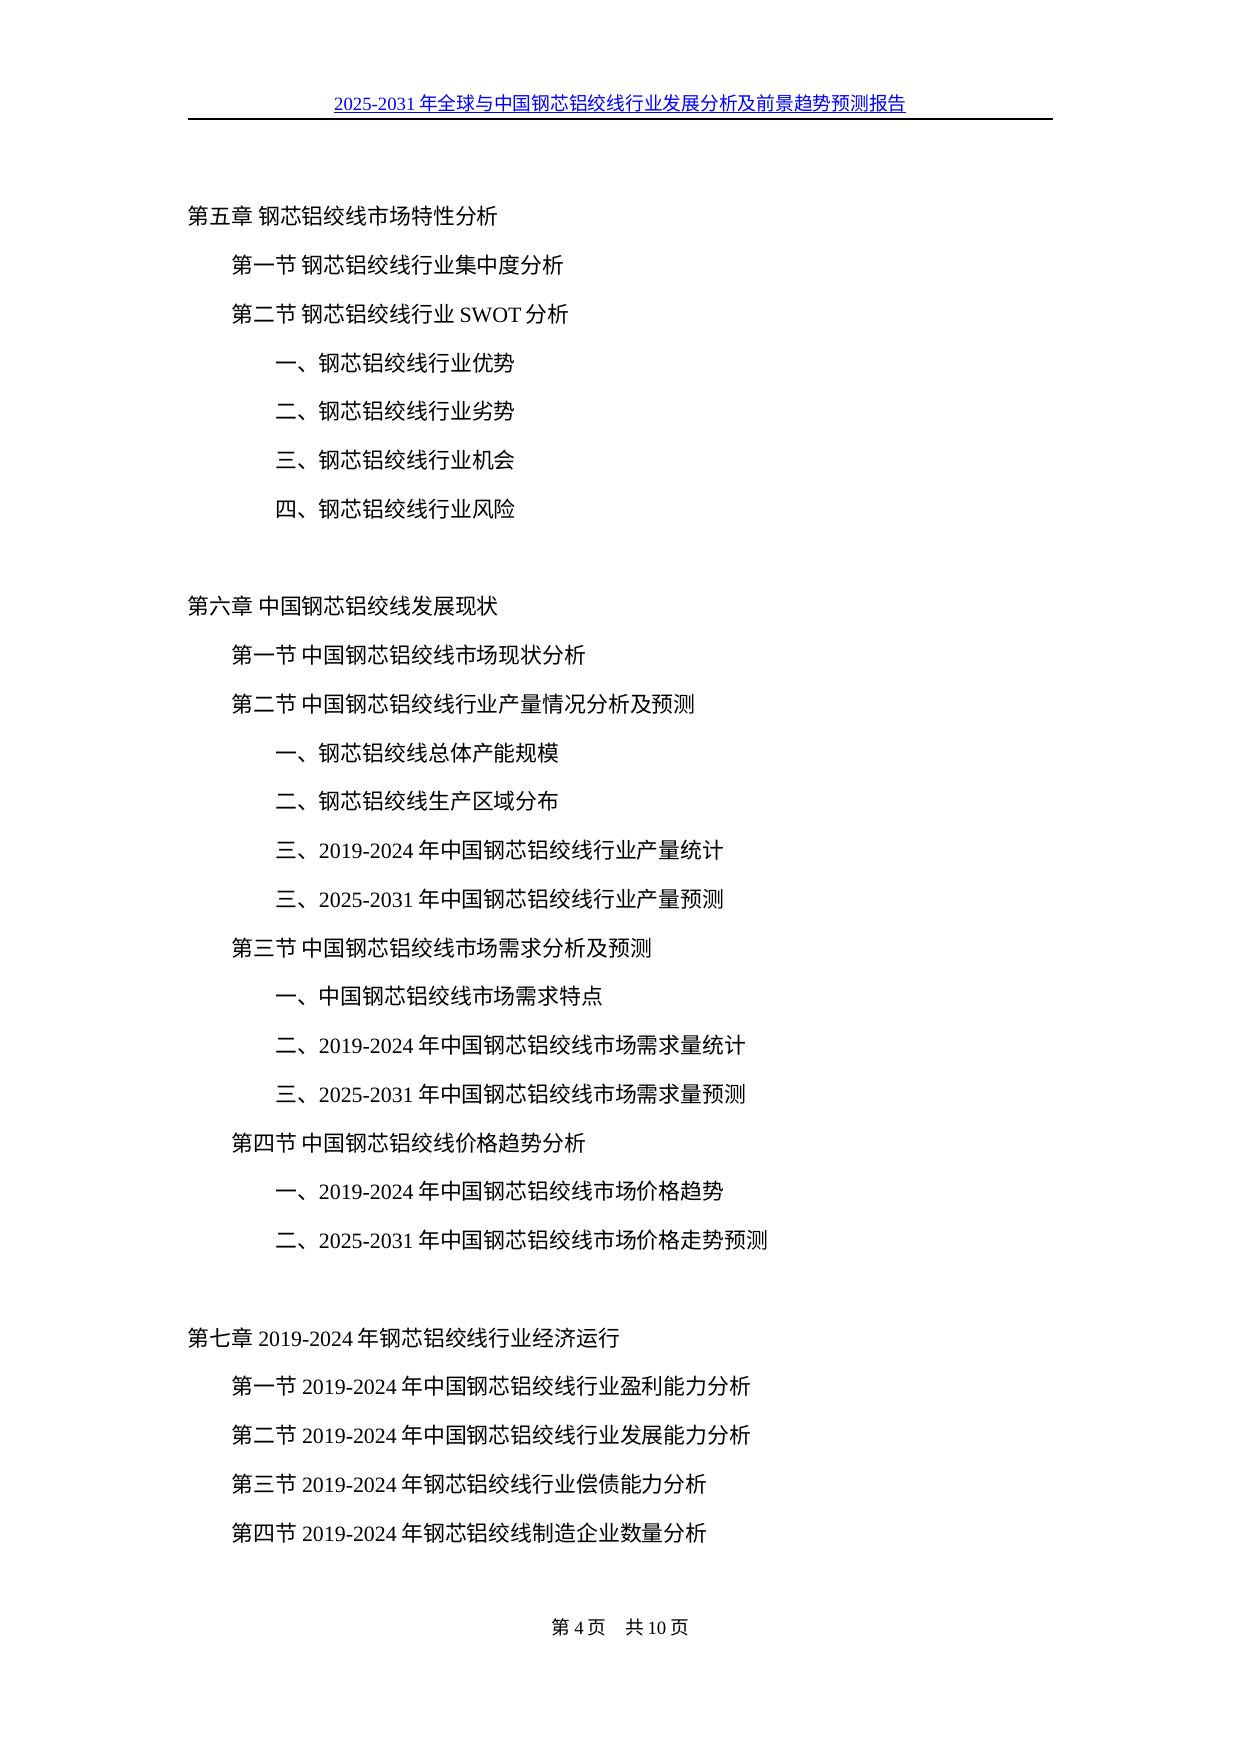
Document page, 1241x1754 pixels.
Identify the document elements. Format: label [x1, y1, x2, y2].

text [187, 150, 1053, 1548]
